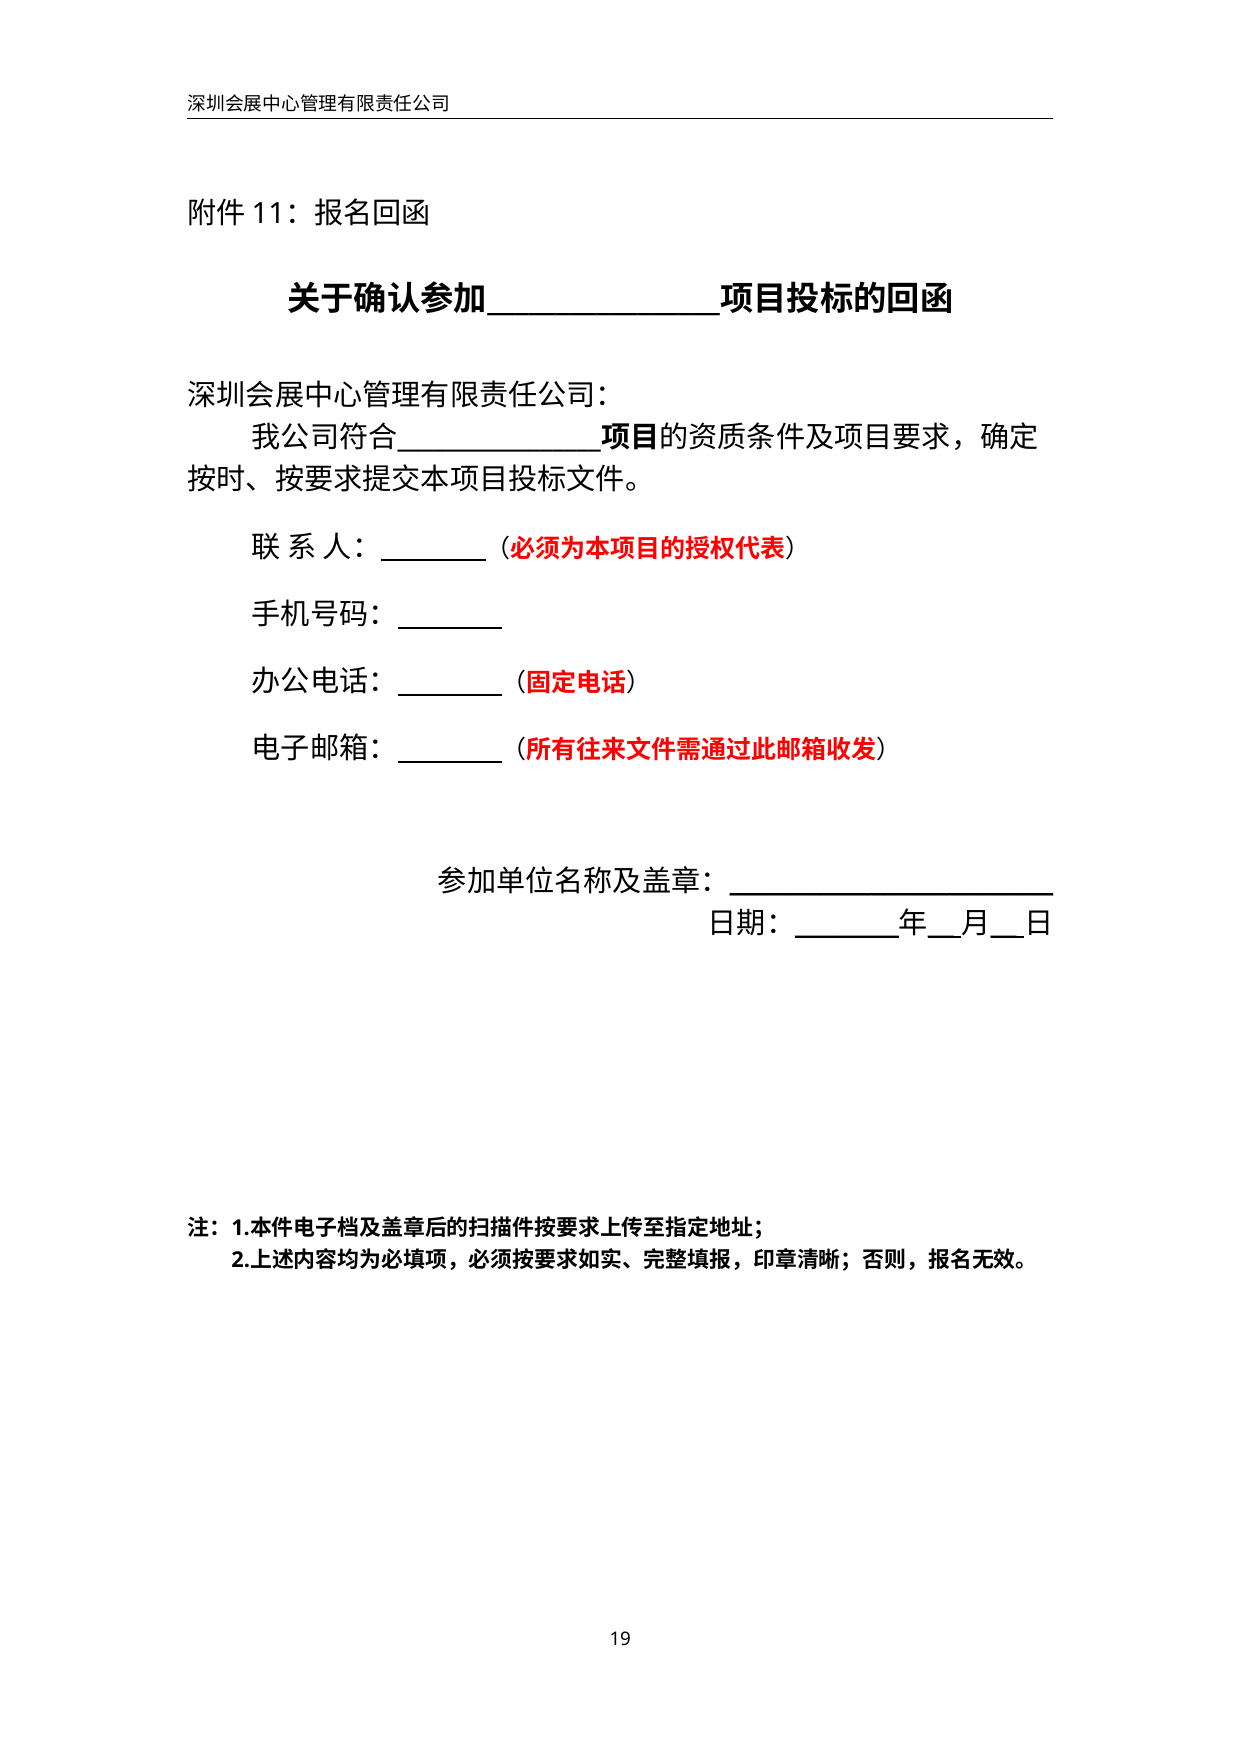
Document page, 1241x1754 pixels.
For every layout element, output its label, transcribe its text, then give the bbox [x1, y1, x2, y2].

text 电子邮箱： （所有往来文件需通过此邮箱收发） [187, 725, 1053, 767]
text 关于确认参加_________________项目投标的回函 [187, 272, 1053, 320]
text 手机号码： [187, 591, 1053, 633]
text 注：1.本件电子档及盖章后的扫描件按要求上传至指定地址； [187, 1210, 1053, 1242]
text 附件11：报名回函 [187, 190, 1053, 232]
text 日期：________年__ 月__ 日 [187, 899, 1053, 942]
text 参加单位名称及盖章：_________________________ [187, 857, 1053, 899]
text 联 系 人： （必须为本项目的授权代表） [187, 523, 1053, 566]
text 深圳会展中心管理有限责任公司： [187, 371, 1053, 413]
text 办公电话： （固定电话） [187, 658, 1053, 700]
text 2.上述内容均为必填项，必须按要求如实、完整填报，印章清晰；否则，报名无效。 [187, 1242, 1053, 1273]
text 我公司符合_________________项目的资质条件及项目要求，确定按时、按要求提交本项目投标文件。 [187, 413, 1053, 498]
